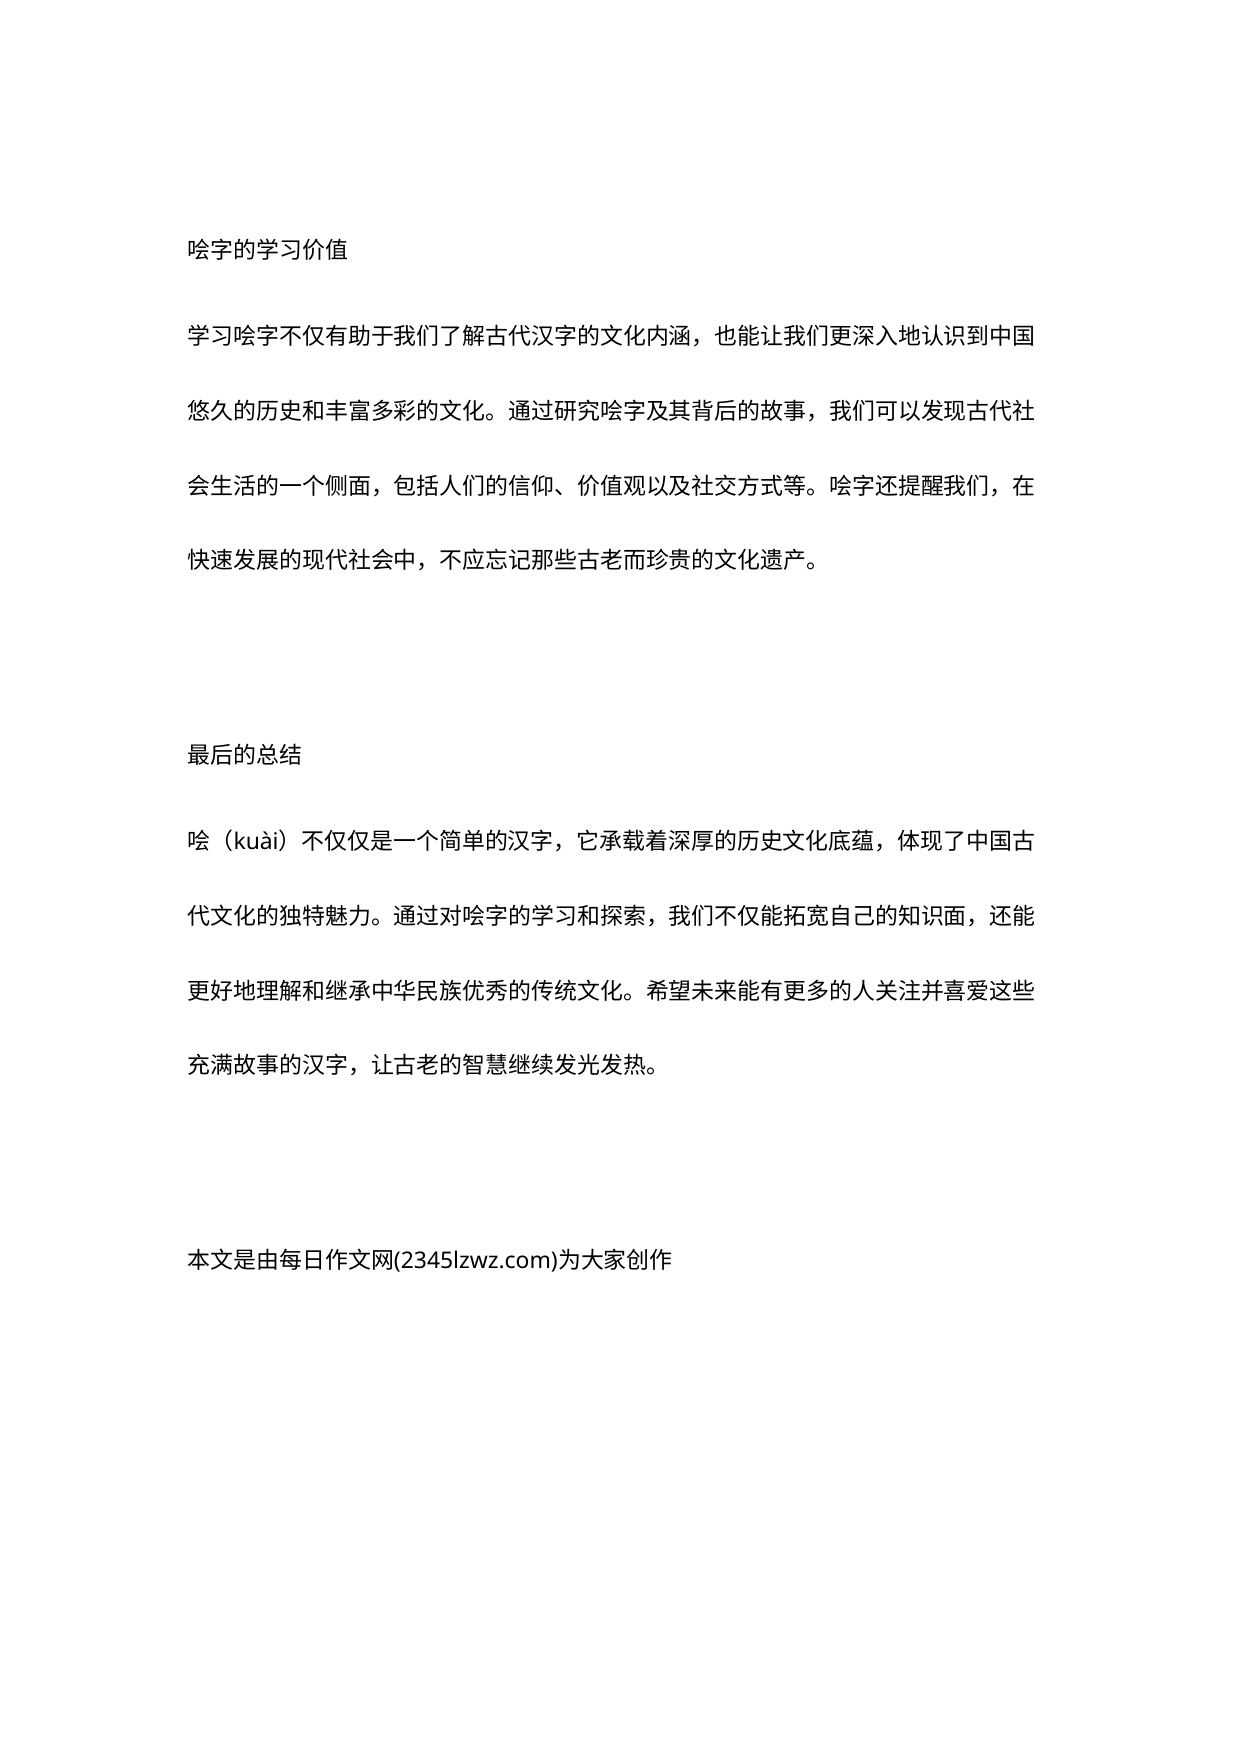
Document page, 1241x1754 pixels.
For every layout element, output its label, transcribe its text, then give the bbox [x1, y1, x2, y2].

text 哙（kuài）不仅仅是一个简单的汉字，它承载着深厚的历史文化底蕴，体现了中国古代文化的独特魅力。通过对哙字的学习和探索，我们不仅能拓宽自己的知识面，还能更好地理解和继承中华民族优秀的传统文化。希望未来能有更多的人关注并喜爱这些充满故事的汉字，让古老的智慧继续发光发热。 [187, 807, 1053, 1096]
text 本文是由每日作文网(2345lzwz.com)为大家创作 [187, 1226, 1053, 1291]
text 哙字的学习价值 [187, 216, 1053, 281]
text 最后的总结 [187, 721, 1053, 786]
text 学习哙字不仅有助于我们了解古代汉字的文化内涵，也能让我们更深入地认识到中国悠久的历史和丰富多彩的文化。通过研究哙字及其背后的故事，我们可以发现古代社会生活的一个侧面，包括人们的信仰、价值观以及社交方式等。哙字还提醒我们，在快速发展的现代社会中，不应忘记那些古老而珍贵的文化遗产。 [187, 302, 1053, 591]
